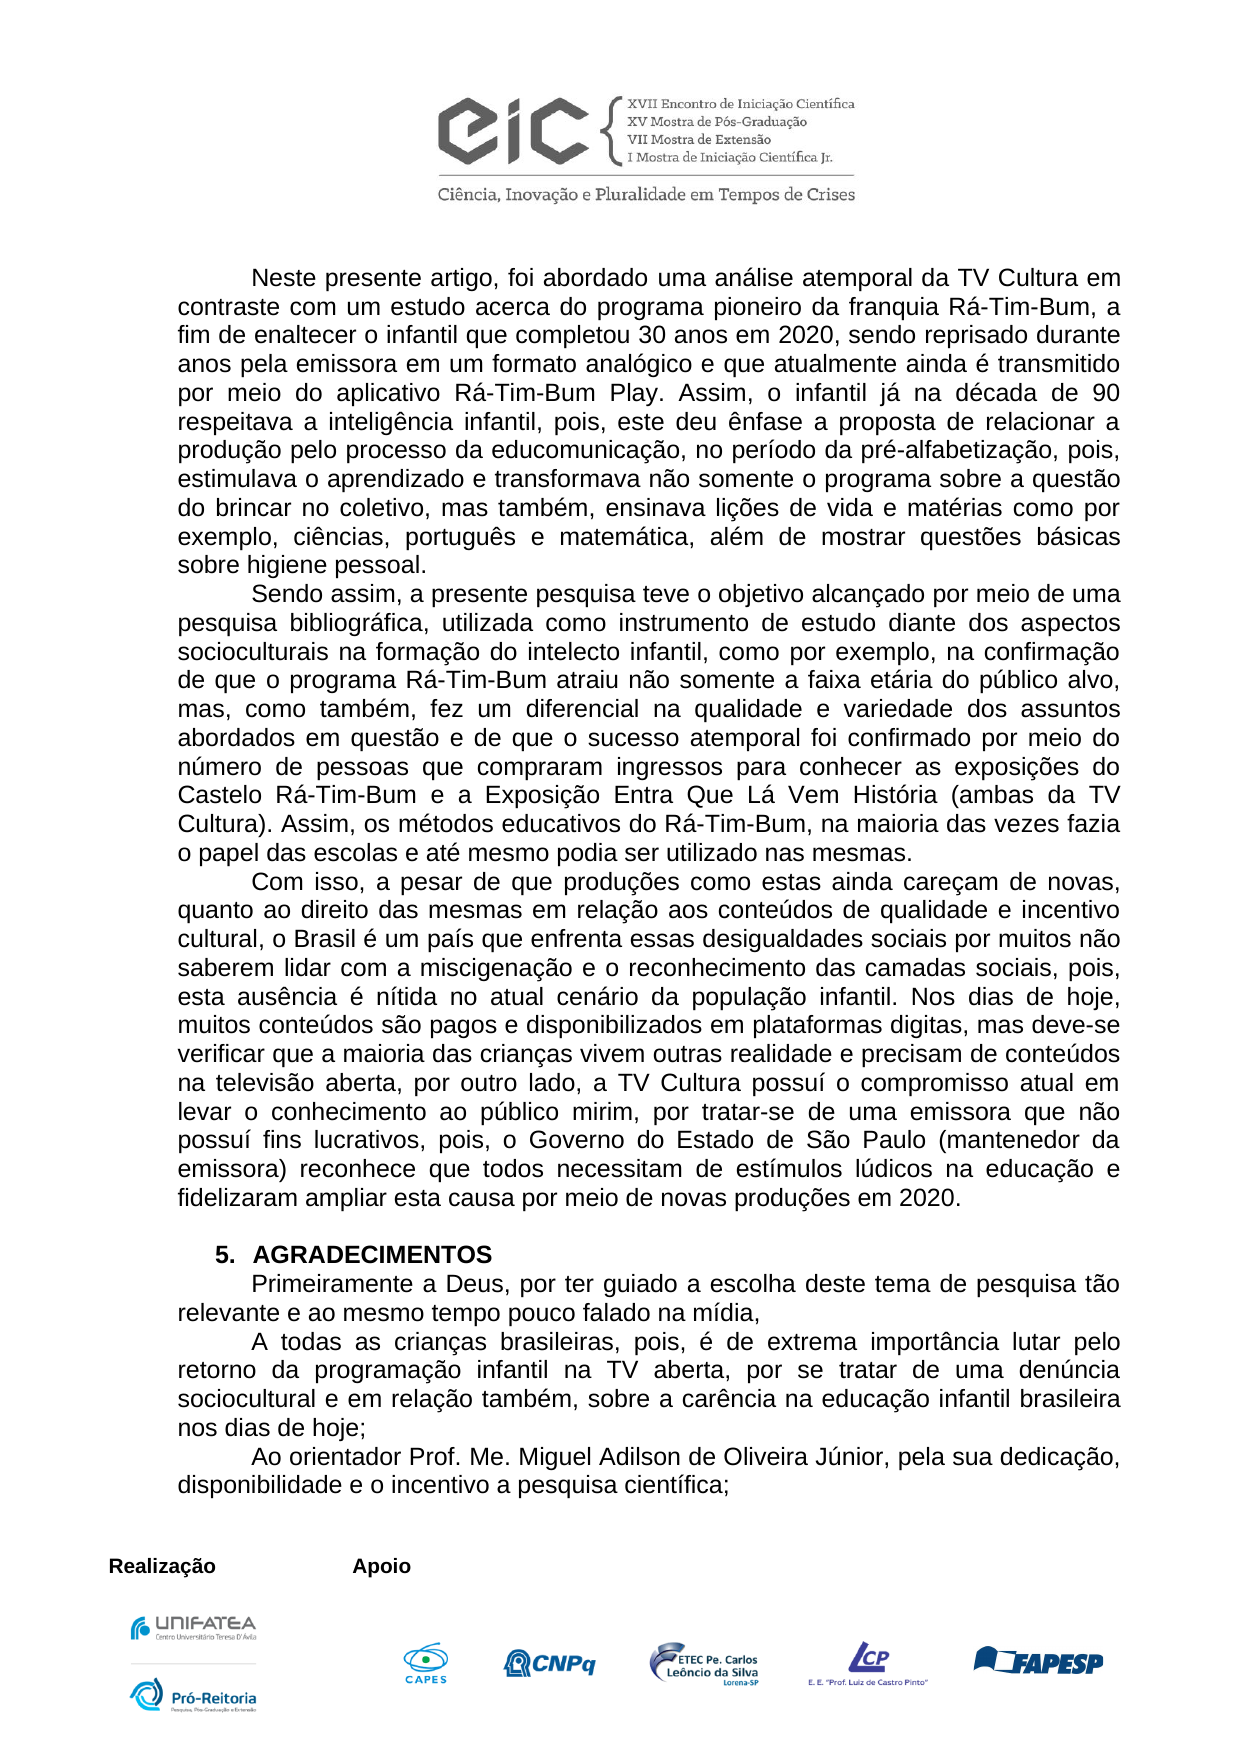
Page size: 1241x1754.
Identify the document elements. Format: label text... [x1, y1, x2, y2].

text Sendo assim, a presente pesquisa teve o objetivo alcançado por meio de uma pesquisa bibliográfica, utilizada como instrumento de estudo diante dos aspectos socioculturais na formação do intelecto infantil, como por exemplo, na confirmação de que o programa Rá-Tim-Bum atraiu não somente a faixa etária do público alvo, mas, como também, fez um diferencial na qualidade e variedade dos assuntos abordados em questão e de que o sucesso atemporal foi confirmado por meio do número de pessoas que compraram ingressos para conhecer as exposições do Castelo Rá-Tim-Bum e a Exposição Entra Que Lá Vem História (ambas da TV Cultura). Assim, os métodos educativos do Rá-Tim-Bum, na maioria das vezes fazia o papel das escolas e até mesmo podia ser utilizado nas mesmas. [177, 579, 1122, 867]
picture [384, 1584, 1104, 1742]
text Ao orientador Prof. Me. Miguel Adilson de Oliveira Júnior, pela sua dedicação, disponibilidade e o incentivo a pesquisa científica; [177, 1442, 1122, 1499]
text Neste presente artigo, foi abordado uma análise atemporal da TV Cultura em contraste com um estudo acerca do programa pioneiro da franquia Rá-Tim-Bum, a fim de enaltecer o infantil que completou 30 anos em 2020, sendo reprisado durante anos pela emissora em um formato analógico e que atualmente ainda é transmitido por meio do aplicativo Rá-Tim-Bum Play. Assim, o infantil já na década de 90 respeitava a inteligência infantil, pois, este deu ênfase a proposta de relacionar a produção pelo processo da educomunicação, no período da pré-alfabetização, pois, estimulava o aprendizado e transformava não somente o programa sobre a questão do brincar no coletivo, mas também, ensinava lições de vida e matérias como por exemplo, ciências, português e matemática, além de mostrar questões básicas sobre higiene pessoal. [177, 263, 1122, 579]
text AGRADECIMENTOS [215, 1240, 1122, 1269]
text Primeiramente a Deus, por ter guiado a escolha deste tema de pesquisa tão relevante e ao mesmo tempo pouco falado na mídia, [177, 1269, 1122, 1327]
picture [177, 75, 1123, 224]
text Com isso, a pesar de que produções como estas ainda careçam de novas, quanto ao direito das mesmas em relação aos conteúdos de qualidade e incentivo cultural, o Brasil é um país que enfrenta essas desigualdades sociais por muitos não saberem lidar com a miscigenação e o reconhecimento das camadas sociais, pois, esta ausência é nítida no atual cenário da população infantil. Nos dias de hoje, muitos conteúdos são pagos e disponibilizados em plataformas digitas, mas deve-se verificar que a maioria das crianças vivem outras realidade e precisam de conteúdos na televisão aberta, por outro lado, a TV Cultura possuí o compromisso atual em levar o conhecimento ao público mirim, por tratar-se de uma emissora que não possuí fins lucrativos, pois, o Governo do Estado de São Paulo (mantenedor da emissora) reconhece que todos necessitam de estímulos lúdicos na educação e fidelizaram ampliar esta causa por meio de novas produções em 2020. [177, 867, 1122, 1212]
picture [67, 1586, 290, 1744]
text A todas as crianças brasileiras, pois, é de extrema importância lutar pelo retorno da programação infantil na TV aberta, por se tratar de uma denúncia sociocultural e em relação também, sobre a carência na educação infantil brasileira nos dias de hoje; [177, 1327, 1122, 1442]
